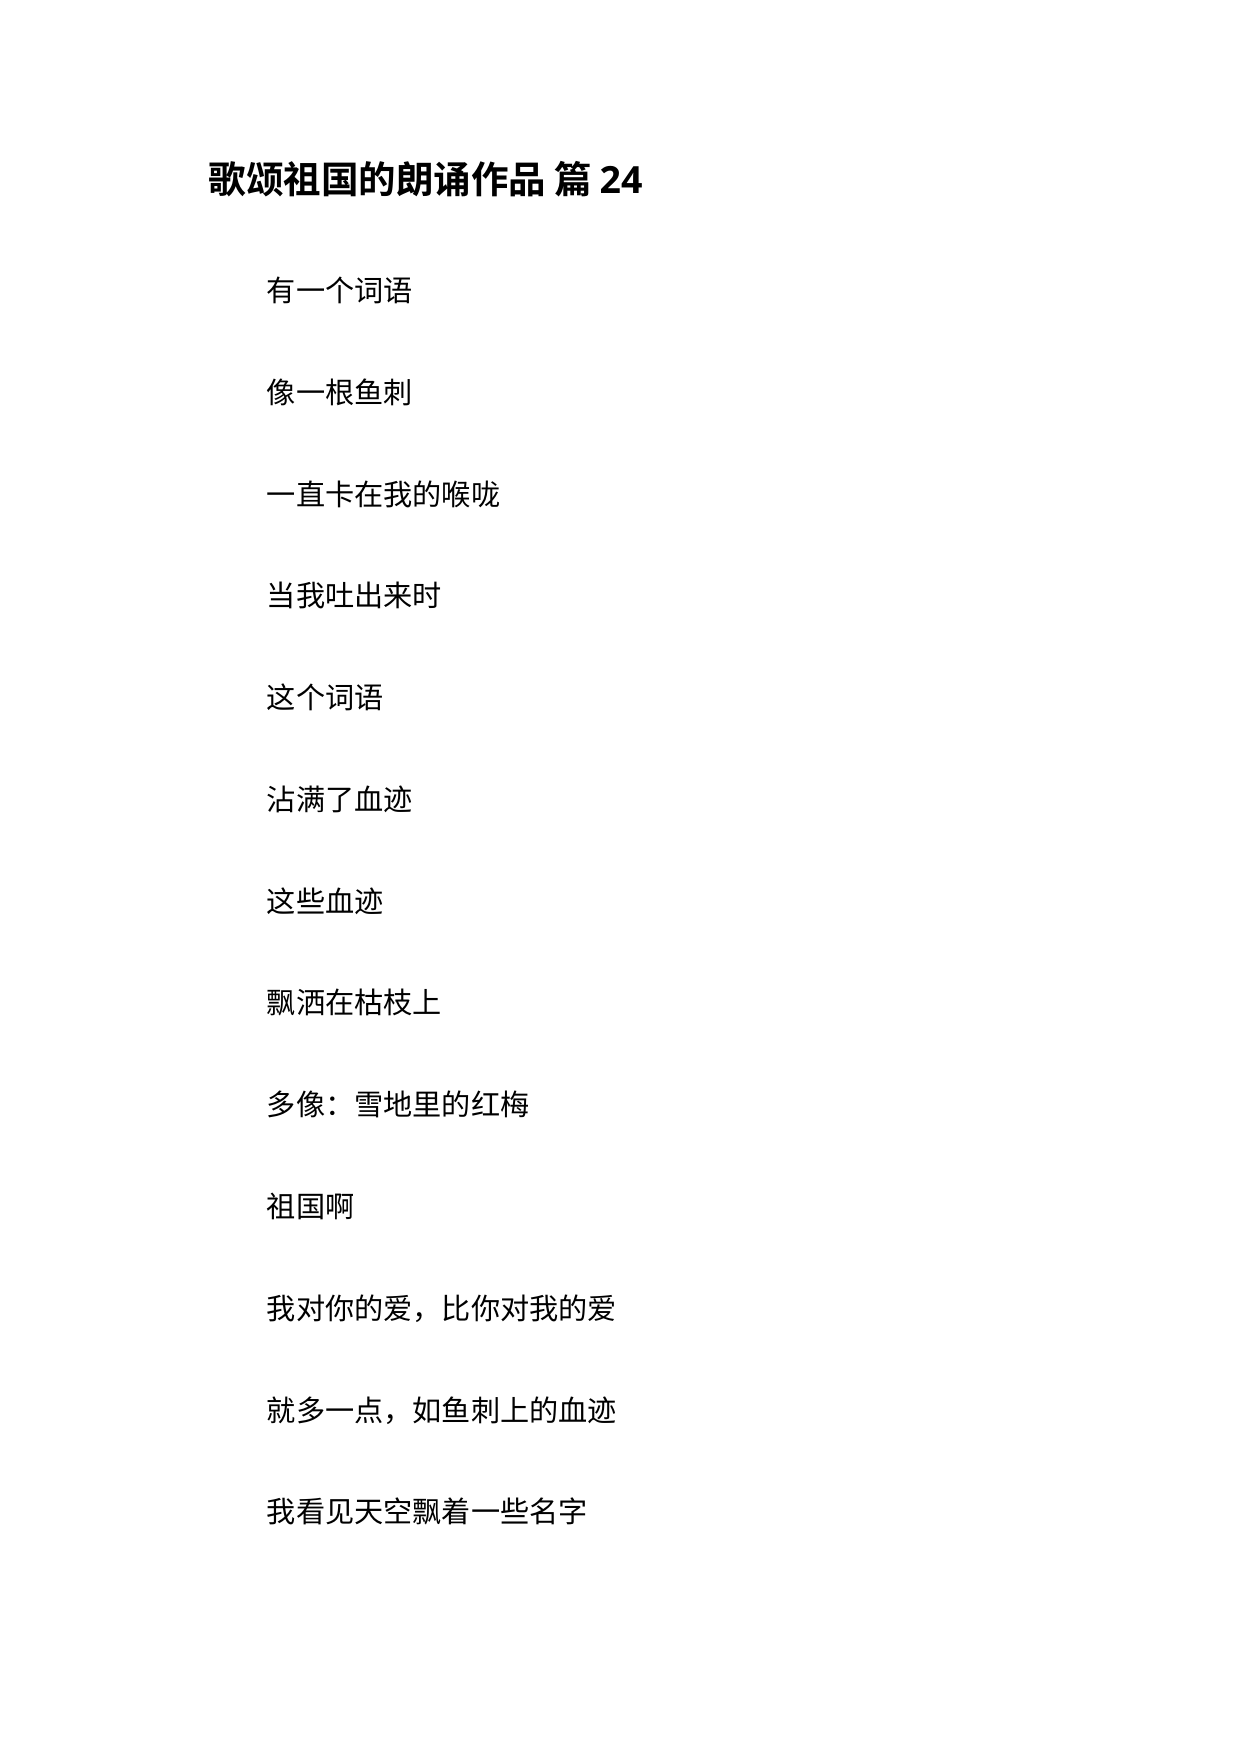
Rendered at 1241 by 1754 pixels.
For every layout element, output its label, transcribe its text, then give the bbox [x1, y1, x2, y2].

text 当我吐出来时 [150, 573, 1090, 615]
text 就多一点，如鱼刺上的血迹 [150, 1387, 1090, 1429]
text 歌颂祖国的朗诵作品 篇24 [150, 150, 1090, 204]
text 多像：雪地里的红梅 [150, 1082, 1090, 1124]
text 有一个词语 [150, 268, 1090, 310]
text 飘洒在枯枝上 [150, 980, 1090, 1022]
text 我对你的爱，比你对我的爱 [150, 1285, 1090, 1328]
text 沾满了血迹 [150, 776, 1090, 819]
text 一直卡在我的喉咙 [150, 471, 1090, 513]
text 这个词语 [150, 675, 1090, 717]
text 祖国啊 [150, 1183, 1090, 1226]
text 这些血迹 [150, 878, 1090, 921]
text 我看见天空飘着一些名字 [150, 1489, 1090, 1531]
text 像一根鱼刺 [150, 369, 1090, 412]
